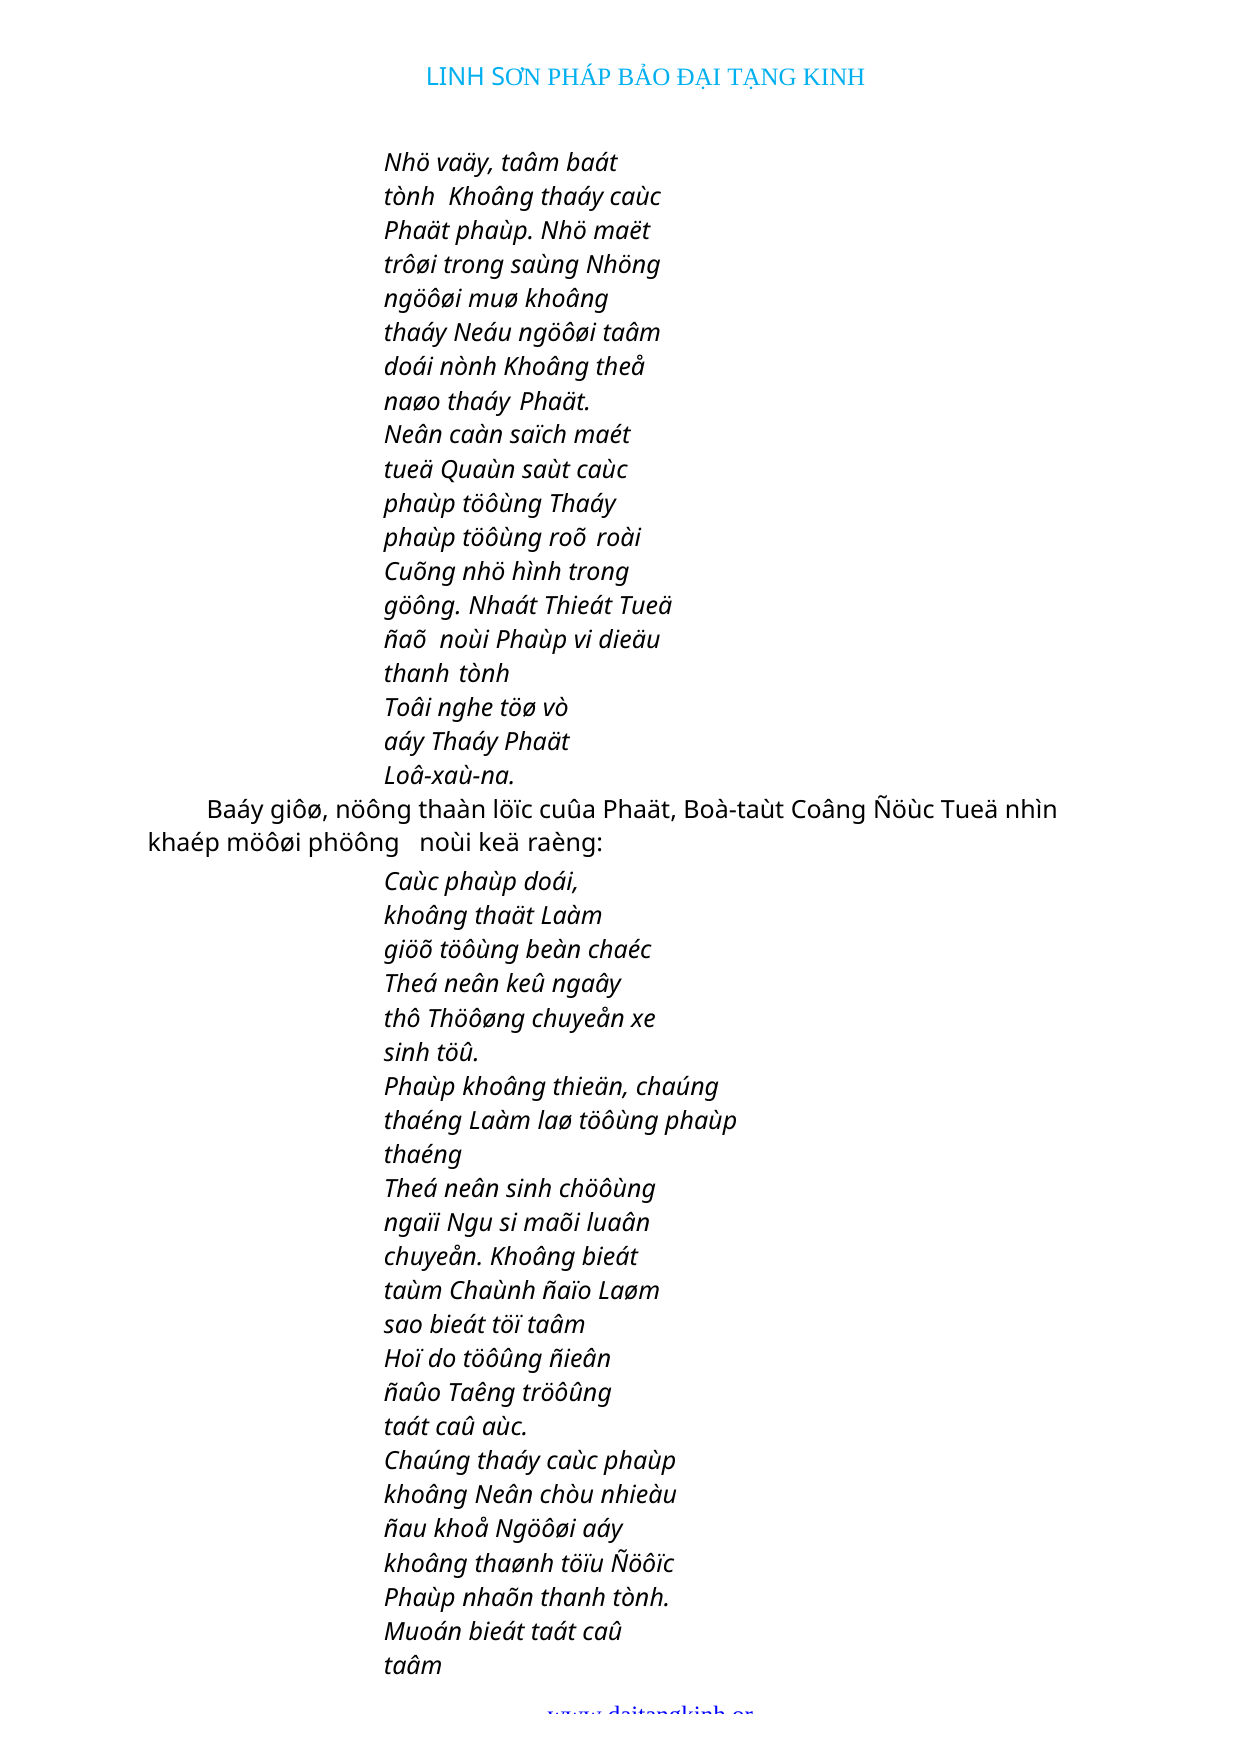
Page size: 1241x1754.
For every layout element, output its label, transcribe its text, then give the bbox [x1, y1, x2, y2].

text Caùc phaùp doái, khoâng thaät Laàm giöõ töôùng beàn chaéc Theá neân keû ngaây thô Thöôøng chuyeån xe sinh töû. [384, 864, 657, 1068]
text Toâi nghe töø vò aáy Thaáy Phaät Loâ-xaù-na. [384, 690, 605, 792]
text Phaùp khoâng thieän, chaúng thaéng Laàm laø töôùng phaùp thaéng [384, 1068, 747, 1171]
text Cuõng nhö hình trong göông. Nhaát Thieát Tueä ñaõ noùi Phaùp vi dieäu thanh tònh [384, 553, 672, 690]
text Theá neân sinh chöôùng ngaïi Ngu si maõi luaân chuyeån. Khoâng bieát taùm Chaùnh ñaïo Laøm sao bieát töï taâm [384, 1171, 674, 1341]
text Nhö vaäy, taâm baát tònh Khoâng thaáy caùc Phaät phaùp. Nhö maët trôøi trong saùng Nhöng ngöôøi muø khoâng thaáy Neáu ngöôøi taâm doái nònh Khoâng theå naøo thaáy Phaät. [384, 145, 675, 417]
text Chaúng thaáy caùc phaùp khoâng Neân chòu nhieàu ñau khoå Ngöôøi aáy khoâng thaønh töïu Ñöôïc Phaùp nhaõn thanh tònh. Muoán bieát taát caû taâm [384, 1443, 686, 1681]
text Hoï do töôûng ñieân ñaûo Taêng tröôûng taát caû aùc. [384, 1341, 645, 1443]
subtitle Baáy giôø, nöông thaàn löïc cuûa Phaät, Boà-taùt Coâng Ñöùc Tueä nhìn khaép möôøi phöông noùi keä raèng: [147, 792, 1071, 859]
text Neân caàn saïch maét tueä Quaùn saùt caùc phaùp töôùng Thaáy phaùp töôùng roõ roài [384, 417, 651, 553]
